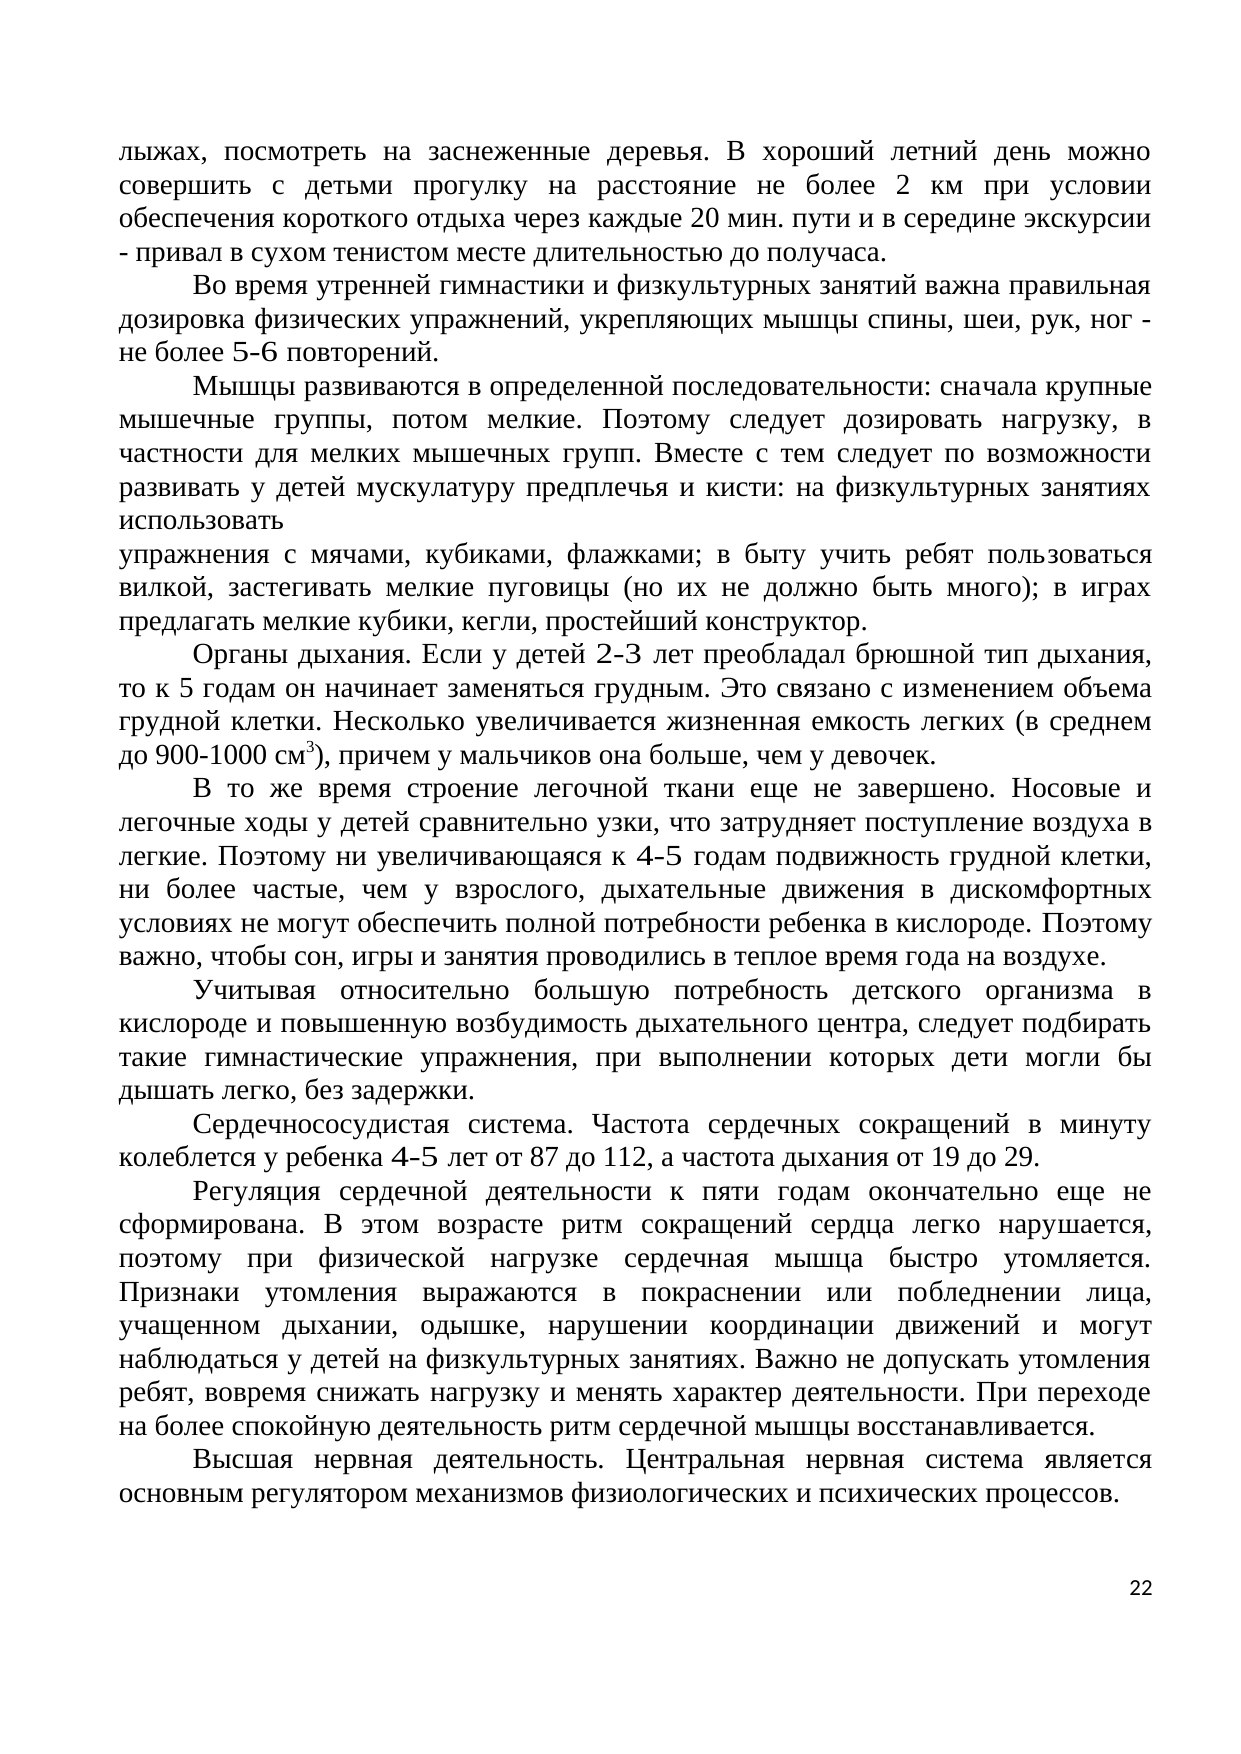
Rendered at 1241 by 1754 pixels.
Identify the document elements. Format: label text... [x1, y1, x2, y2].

text Сердечнососудистая система. Частота сердечных сокращений в минуту колеблется у ребенка 4-5 лет от 87 до 112, а частота дыхания от 19 до 29. [118, 1106, 1152, 1173]
text Учитывая относительно большую потребность детского организма в кислороде и повышенную возбудимость дыхательного центра, следует подбирать такие гимнастические упражнения, при выполнении которых дети могли бы дышать легко, без задержки. [118, 972, 1152, 1106]
text Регуляция сердечной деятельности к пяти годам окончательно еще не сформирована. В этом возрасте ритм сокращений сердца легко нарушается, поэтому при физической нагрузке сердечная мышца быстро утомляется. Признаки утомления выражаются в покраснении или побледнении лица, учащенном дыхании, одышке, нарушении координации движений и могут наблюдаться у детей на физкультурных занятиях. Важно не допускать утомления ребят, вовремя снижать нагрузку и менять характер деятельности. При переходе на более спокойную деятельность ритм сердечной мышцы восстанавливается. [118, 1173, 1152, 1441]
text Органы дыхания. Если у детей 2-3 лет преобладал брюшной тип дыхания, то к 5 годам он начинает заменяться грудным. Это связано с изменением объема грудной клетки. Несколько увеличивается жизненная емкость легких (в среднем до 900-1000 см3), причем у мальчиков она больше, чем у девочек. [118, 636, 1152, 771]
text В то же время строение легочной ткани еще не завершено. Носовые и легочные ходы у детей сравнительно узки, что затрудняет поступление воздуха в легкие. Поэтому ни увеличивающаяся к 4-5 годам подвижность грудной клетки, ни более частые, чем у взрослого, дыхательные движения в дискомфортных условиях не могут обеспечить полной потребности ребенка в кислороде. Поэтому важно, чтобы сон, игры и занятия проводились в теплое время года на воздухе. [118, 771, 1152, 972]
text упpaжнeния с мячами, кубиками, флажками; в быту учить ребят пользоваться вилкой, застегивать мелкие пуговицы (но их не должно быть много); в играх предлагать мелкие кубики, кегли, простейший конструктор. [118, 536, 1152, 636]
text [118, 133, 1152, 267]
text Высшая нервная деятельность. Центральная нервная система является основным регулятором механизмов физиологических и психических процессов. [118, 1441, 1152, 1508]
text Мышцы развиваются в определенной последовательности: сначала крупные мышечные группы, потом мелкие. Поэтому следует дозировать нагрузку, в частности для мелких мышечных групп. Вместе с тем следует по возможности развивать у детей мускулатуру предплечья и кисти: на физкультурных занятиях использовать [118, 368, 1152, 536]
text Во время утренней гимнастики и физкультурных занятий важна правильная дозировка физических упражнений, укрепляющих мышцы спины, шеи, рук, ног - не более 5-6 повторений. [118, 267, 1152, 368]
